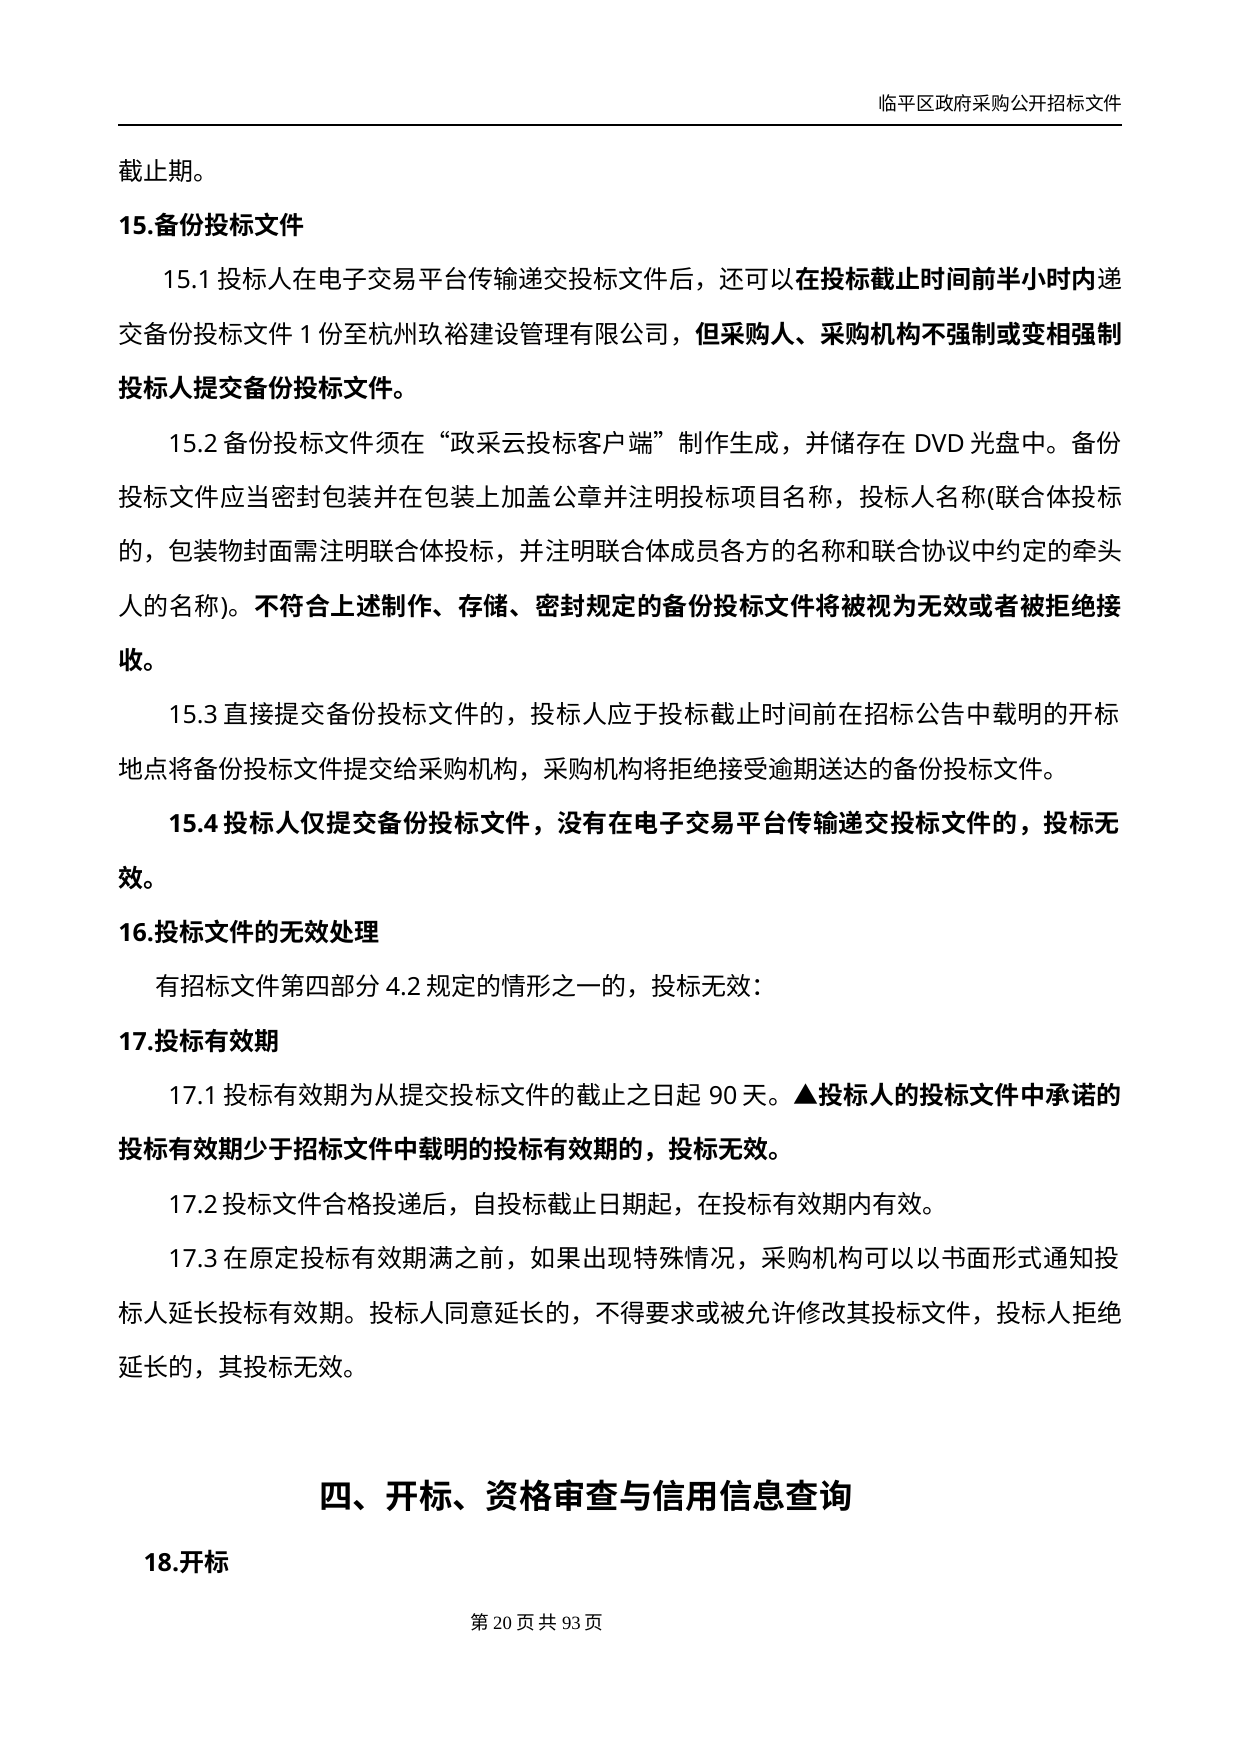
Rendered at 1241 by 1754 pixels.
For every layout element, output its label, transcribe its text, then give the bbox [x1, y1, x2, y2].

text 16.投标文件的无效处理 [118, 912, 1122, 949]
text 17.2投标文件合格投递后，自投标截止日期起，在投标有效期内有效。 [118, 1184, 1122, 1221]
text 15.1投标人在电子交易平台传输递交投标文件后，还可以在投标截止时间前半小时内递交备份投标文件1份至杭州玖裕建设管理有限公司，但采购人、采购机构不强制或变相强制投标人提交备份投标文件。 [118, 260, 1122, 405]
text 15.3直接提交备份投标文件的，投标人应于投标截止时间前在招标公告中载明的开标地点将备份投标文件提交给采购机构，采购机构将拒绝接受逾期送达的备份投标文件。 [118, 695, 1122, 786]
text 有招标文件第四部分4.2规定的情形之一的，投标无效： [118, 967, 1122, 1003]
text 15.4投标人仅提交备份投标文件，没有在电子交易平台传输递交投标文件的，投标无效。 [118, 804, 1122, 894]
text 18.开标 [118, 1542, 1122, 1578]
text 15.备份投标文件 [118, 206, 1122, 242]
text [118, 151, 1122, 187]
text 17.1投标有效期为从提交投标文件的截止之日起90天。▲投标人的投标文件中承诺的投标有效期少于招标文件中载明的投标有效期的，投标无效。 [118, 1076, 1122, 1166]
text 四、开标、资格审查与信用信息查询 [118, 1470, 1122, 1518]
text 15.2备份投标文件须在“政采云投标客户端”制作生成，并储存在DVD光盘中。备份投标文件应当密封包装并在包装上加盖公章并注明投标项目名称，投标人名称(联合体投标的，包装物封面需注明联合体投标，并注明联合体成员各方的名称和联合协议中约定的牵头人的名称)。不符合上述制作、存储、密封规定的备份投标文件将被视为无效或者被拒绝接收。 [118, 423, 1122, 677]
text 17.投标有效期 [118, 1021, 1122, 1057]
text 17.3在原定投标有效期满之前，如果出现特殊情况，采购机构可以以书面形式通知投标人延长投标有效期。投标人同意延长的，不得要求或被允许修改其投标文件，投标人拒绝延长的，其投标无效。 [118, 1239, 1122, 1384]
